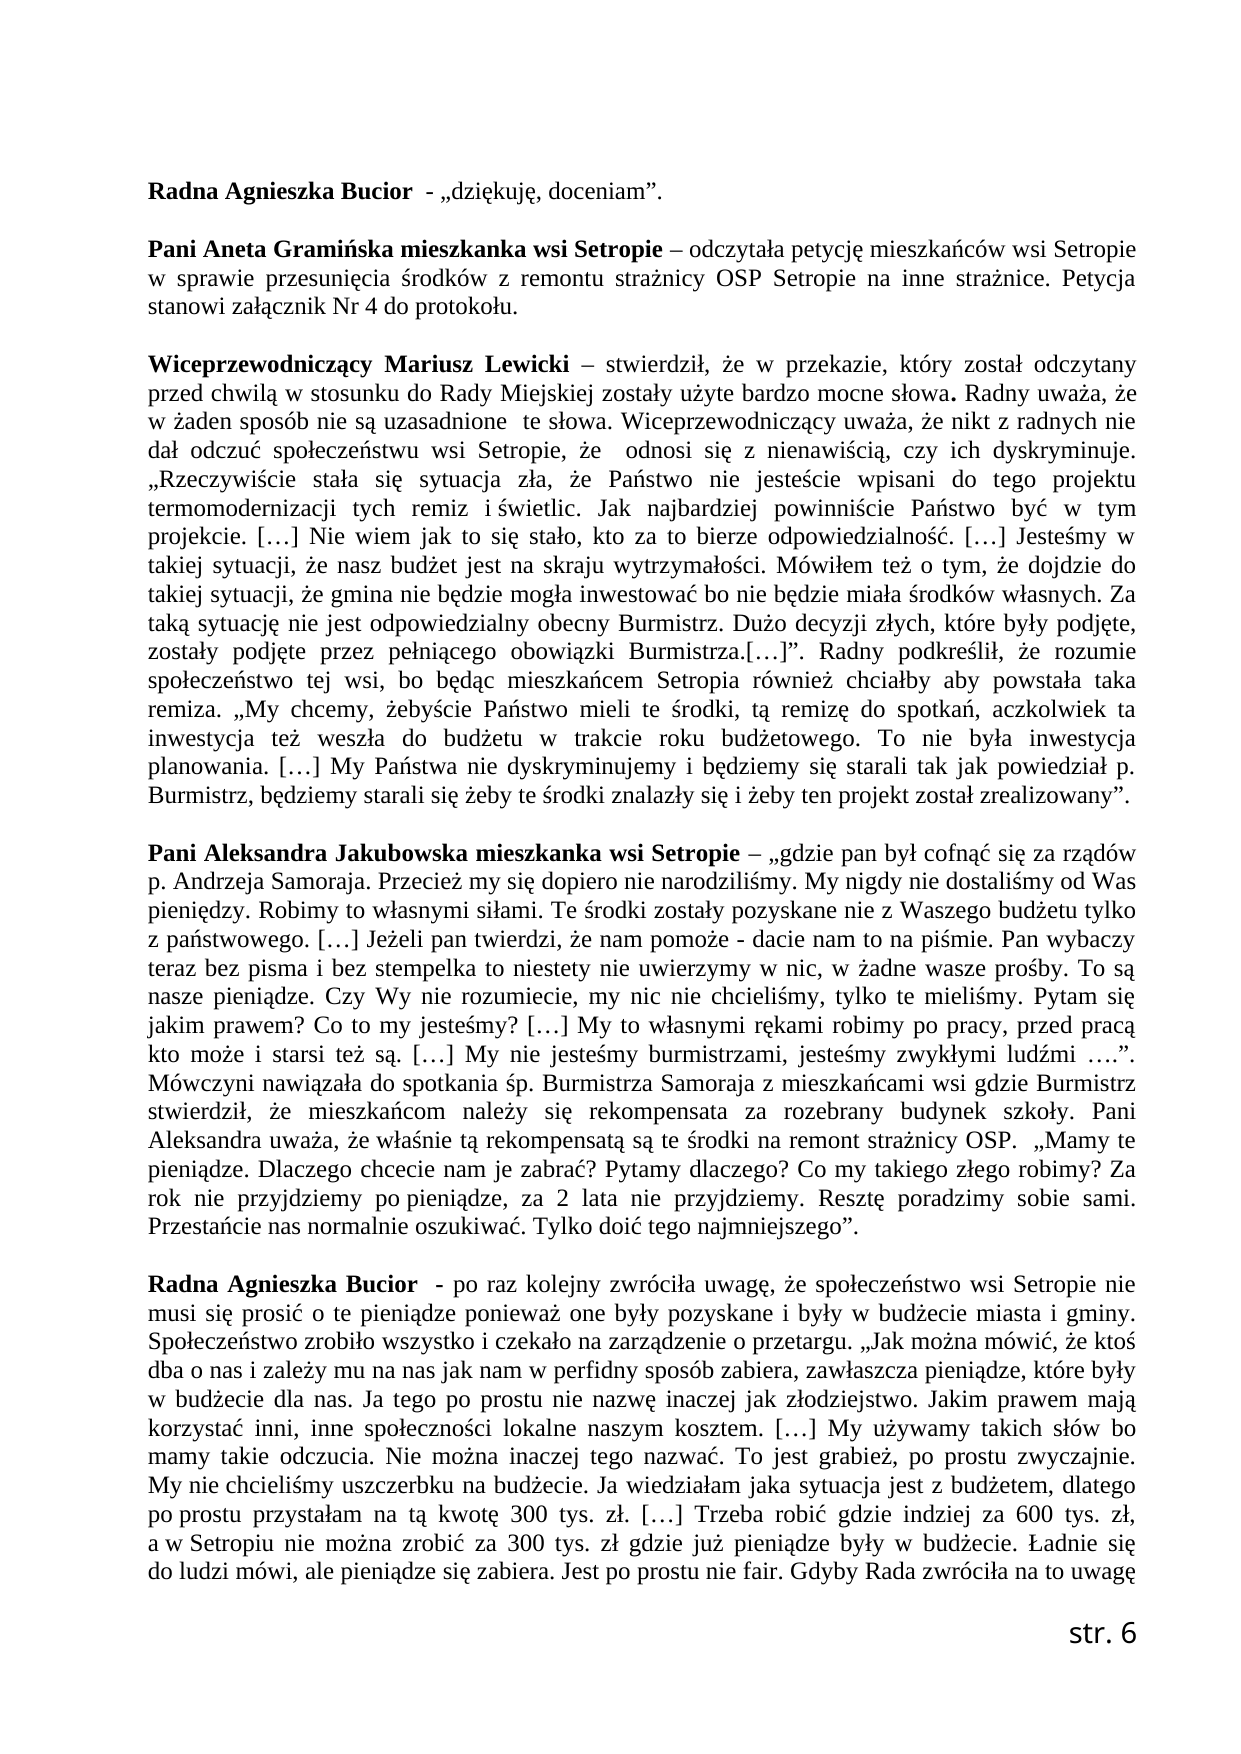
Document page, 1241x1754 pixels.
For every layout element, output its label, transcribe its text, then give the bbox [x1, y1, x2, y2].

text Pani Aleksandra Jakubowska mieszkanka wsi Setropie – „gdzie pan był cofnąć się za rządów p. Andrzeja Samoraja. Przecież my się dopiero nie narodziliśmy. My nigdy nie dostaliśmy od Was pieniędzy. Robimy to własnymi siłami. Te środki zostały pozyskane nie z Waszego budżetu tylko z państwowego. […] Jeżeli pan twierdzi, że nam pomoże - dacie nam to na piśmie. Pan wybaczy teraz bez pisma i bez stempelka to niestety nie uwierzymy w nic, w żadne wasze prośby. To są nasze pieniądze. Czy Wy nie rozumiecie, my nic nie chcieliśmy, tylko te mieliśmy. Pytam się jakim prawem? Co to my jesteśmy? […] My to własnymi rękami robimy po pracy, przed pracą kto może i starsi też są. […] My nie jesteśmy burmistrzami, jesteśmy zwykłymi ludźmi ….”. Mówczyni nawiązała do spotkania śp. Burmistrza Samoraja z mieszkańcami wsi gdzie Burmistrz stwierdził, że mieszkańcom należy się rekompensata za rozebrany budynek szkoły. Pani Aleksandra uważa, że właśnie tą rekompensatą są te środki na remont strażnicy OSP. „Mamy te pieniądze. Dlaczego chcecie nam je zabrać? Pytamy dlaczego? Co my takiego złego robimy? Za rok nie przyjdziemy po pieniądze, za 2 lata nie przyjdziemy. Resztę poradzimy sobie sami. Przestańcie nas normalnie oszukiwać. Tylko doić tego najmniejszego”. [148, 838, 1137, 1240]
text Wiceprzewodniczący Mariusz Lewicki – stwierdził, że w przekazie, który został odczytany przed chwilą w stosunku do Rady Miejskiej zostały użyte bardzo mocne słowa. Radny uważa, że w żaden sposób nie są uzasadnione te słowa. Wiceprzewodniczący uważa, że nikt z radnych nie dał odczuć społeczeństwu wsi Setropie, że odnosi się z nienawiścią, czy ich dyskryminuje. „Rzeczywiście stała się sytuacja zła, że Państwo nie jesteście wpisani do tego projektu termomodernizacji tych remiz i świetlic. Jak najbardziej powinniście Państwo być w tym projekcie. […] Nie wiem jak to się stało, kto za to bierze odpowiedzialność. […] Jesteśmy w takiej sytuacji, że nasz budżet jest na skraju wytrzymałości. Mówiłem też o tym, że dojdzie do takiej sytuacji, że gmina nie będzie mogła inwestować bo nie będzie miała środków własnych. Za taką sytuację nie jest odpowiedzialny obecny Burmistrz. Dużo decyzji złych, które były podjęte, zostały podjęte przez pełniącego obowiązki Burmistrza.[…]”. Radny podkreślił, że rozumie społeczeństwo tej wsi, bo będąc mieszkańcem Setropia również chciałby aby powstała taka remiza. „My chcemy, żebyście Państwo mieli te środki, tą remizę do spotkań, aczkolwiek ta inwestycja też weszła do budżetu w trakcie roku budżetowego. To nie była inwestycja planowania. […] My Państwa nie dyskryminujemy i będziemy się starali tak jak powiedział p. Burmistrz, będziemy starali się żeby te środki znalazły się i żeby ten projekt został zrealizowany”. [148, 349, 1137, 809]
text Pani Aneta Gramińska mieszkanka wsi Setropie – odczytała petycję mieszkańców wsi Setropie w sprawie przesunięcia środków z remontu strażnicy OSP Setropie na inne strażnice. Petycja stanowi załącznik Nr 4 do protokołu. [148, 234, 1137, 320]
text Radna Agnieszka Bucior - „dziękuję, doceniam”. [148, 176, 1137, 205]
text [148, 1269, 1137, 1585]
